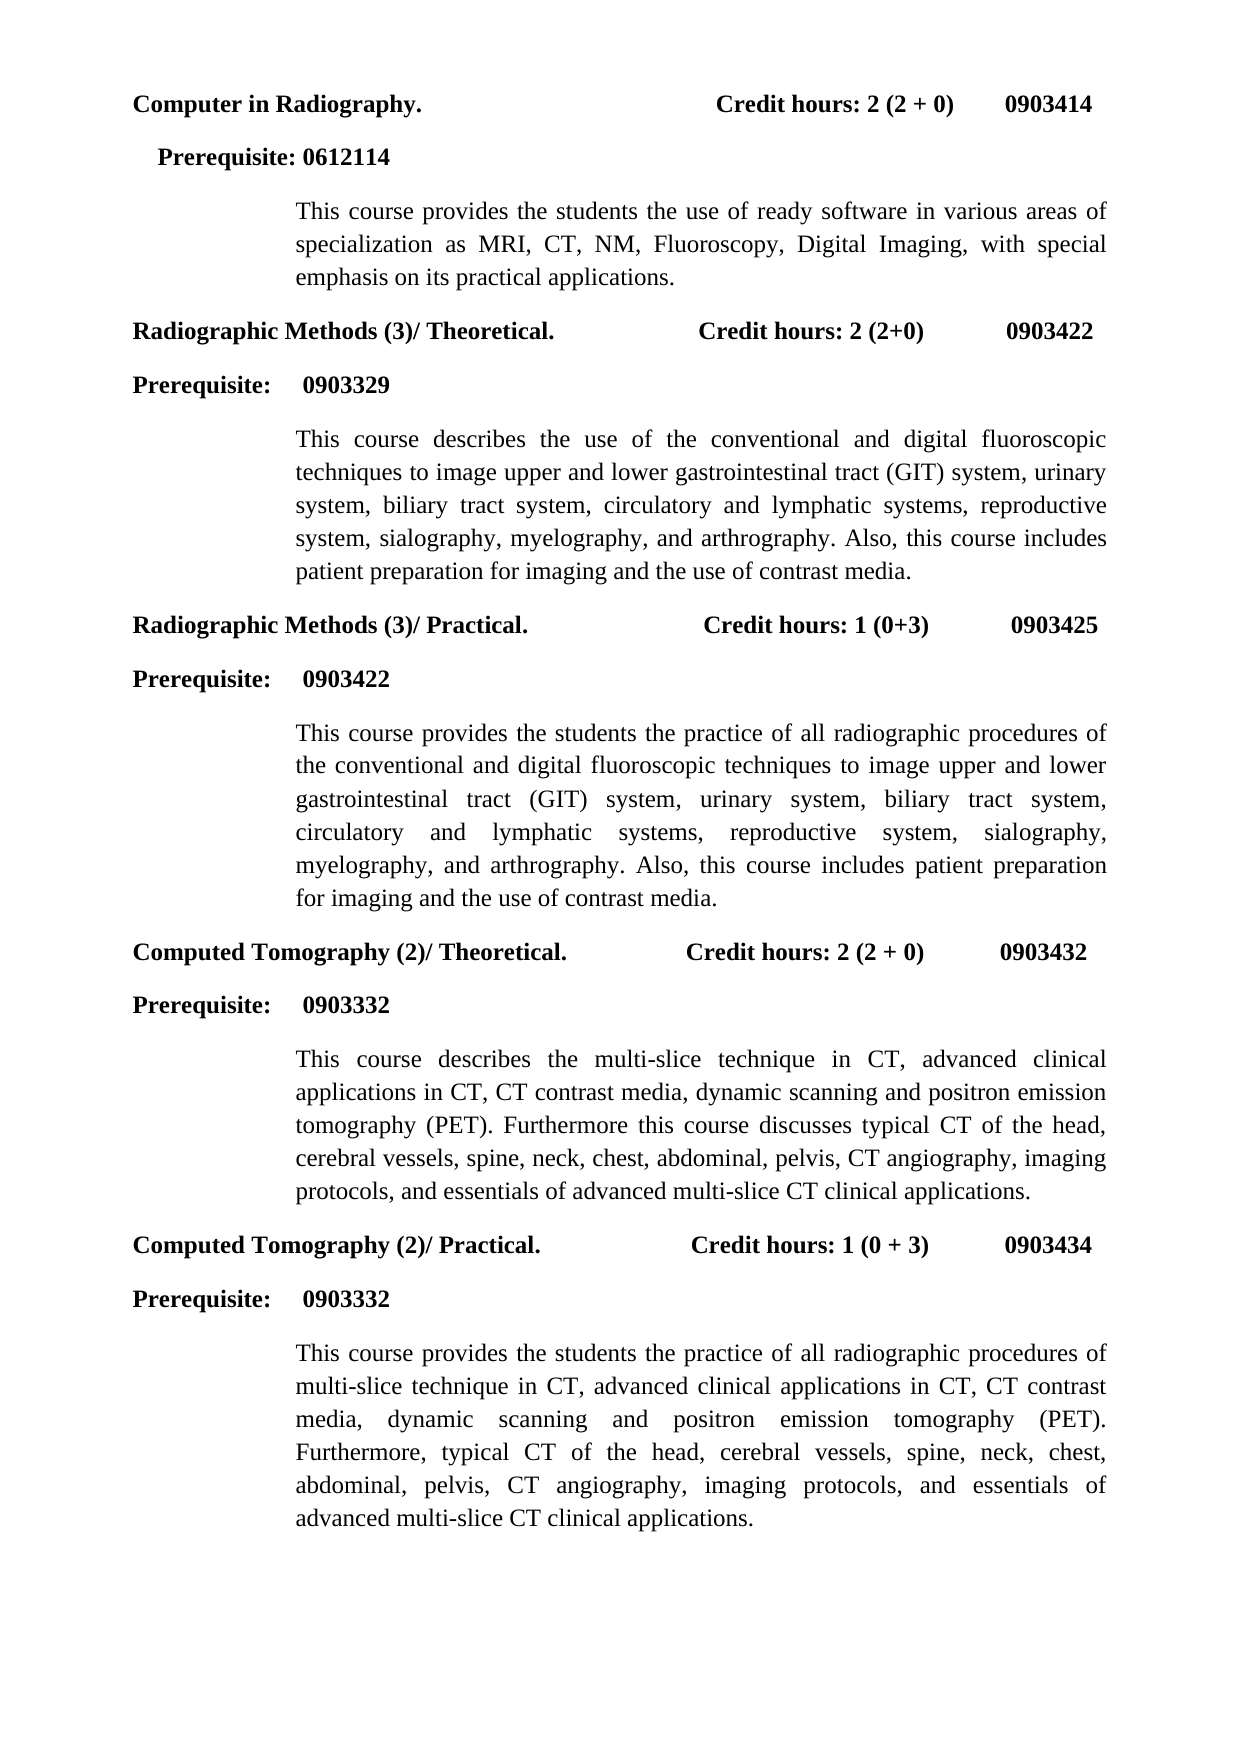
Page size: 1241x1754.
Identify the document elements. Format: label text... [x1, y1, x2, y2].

text Prerequisite: 0612114 [133, 142, 1107, 171]
text Prerequisite: 0903332 [133, 990, 1107, 1019]
text This course provides the students the practice of all radiographic procedures of multi-slice technique in CT, advanced clinical applications in CT, CT contrast media, dynamic scanning and positron emission tomography (PET). Furthermore, typical CT of the head, cerebral vessels, spine, neck, chest, abdominal, pelvis, CT angiography, imaging protocols, and essentials of advanced multi-slice CT clinical applications. [295, 1338, 1107, 1532]
text This course describes the use of the conventional and digital fluoroscopic techniques to image upper and lower gastrointestinal tract (GIT) system, urinary system, biliary tract system, circulatory and lymphatic systems, reproductive system, sialography, myelography, and arthrography. Also, this course includes patient preparation for imaging and the use of contrast media. [295, 424, 1107, 585]
text 0903414 Computer in Radiography. Credit hours: 2 (2 + 0) [133, 89, 1107, 117]
text This course describes the multi-slice technique in CT, advanced clinical applications in CT, CT contrast media, dynamic scanning and positron emission tomography (PET). Furthermore this course discusses typical CT of the head, cerebral vessels, spine, neck, chest, abdominal, pelvis, CT angiography, imaging protocols, and essentials of advanced multi-slice CT clinical applications. [295, 1044, 1107, 1205]
text 0903434 Computed Tomography (2)/ Practical. Credit hours: 1 (0 + 3) [133, 1230, 1107, 1259]
text Prerequisite: 0903332 [133, 1284, 1107, 1313]
text Prerequisite: 0903422 [133, 664, 1107, 692]
text 0903432 Computed Tomography (2)/ Theoretical. Credit hours: 2 (2 + 0) [133, 937, 1107, 965]
text This course provides the students the practice of all radiographic procedures of the conventional and digital fluoroscopic techniques to image upper and lower gastrointestinal tract (GIT) system, urinary system, biliary tract system, circulatory and lymphatic systems, reproductive system, sialography, myelography, and arthrography. Also, this course includes patient preparation for imaging and the use of contrast media. [295, 718, 1107, 911]
text 0903422 Radiographic Methods (3)/ Theoretical. Credit hours: 2 (2+0) [133, 316, 1107, 345]
text Prerequisite: 0903329 [133, 370, 1107, 399]
text 0903425 Radiographic Methods (3)/ Practical. Credit hours: 1 (0+3) [133, 610, 1107, 639]
text This course provides the students the use of ready software in various areas of specialization as MRI, CT, NM, Fluoroscopy, Digital Imaging, with special emphasis on its practical applications. [295, 196, 1107, 291]
